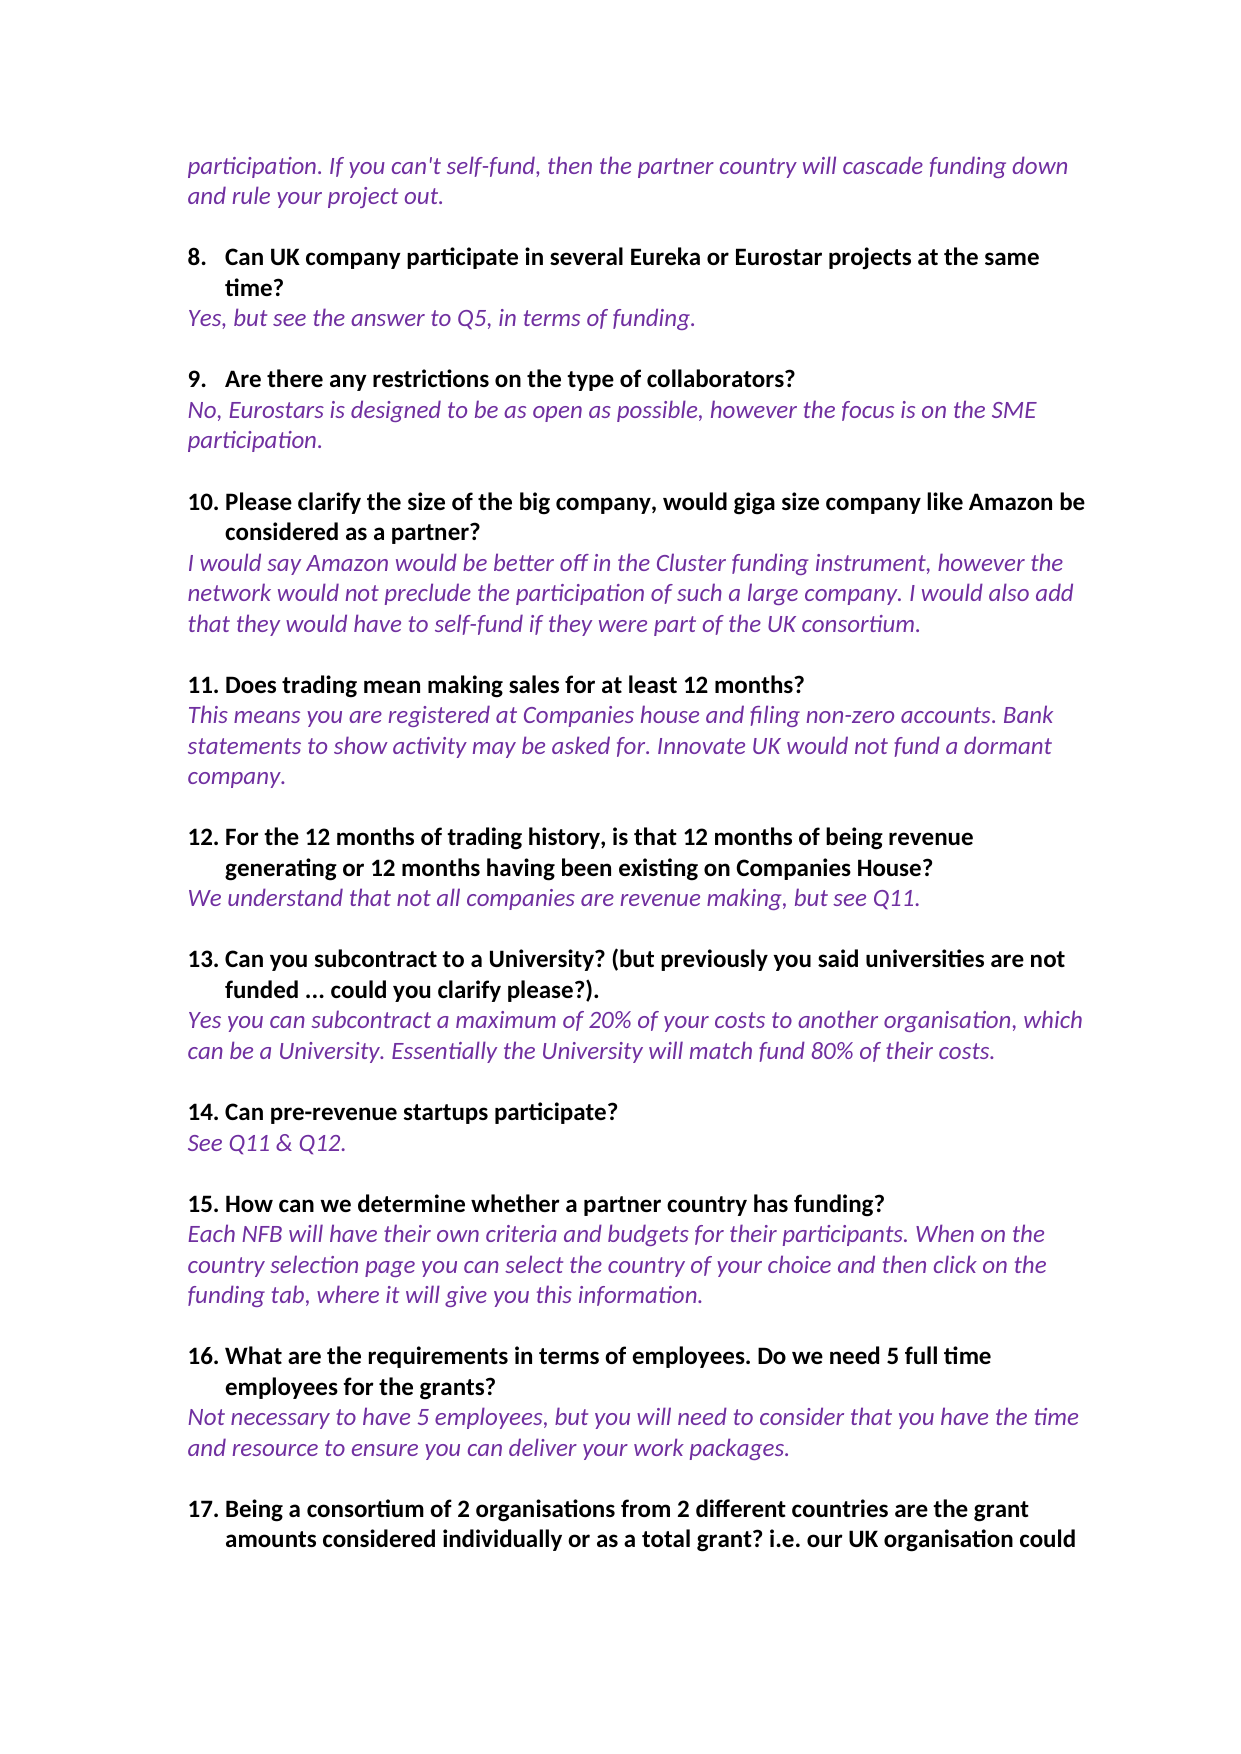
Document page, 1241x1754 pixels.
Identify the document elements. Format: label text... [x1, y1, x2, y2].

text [187, 150, 1090, 211]
list Can UK company participate in several Eureka or Eurostar projects at the same time? [187, 242, 1090, 303]
text Yes you can subcontract a maximum of 20% of your costs to another organisation, which can be a University. Essentially the University will match fund 80% of their costs. [187, 1004, 1090, 1066]
text I would say Amazon would be better off in the Cluster funding instrument, however the network would not preclude the participation of such a large company. I would also add that they would have to self-fund if they were part of the UK consortium. [187, 547, 1090, 638]
list We understand that not all companies are revenue making, but see Q11. [187, 882, 1090, 913]
text This means you are registered at Companies house and filing non-zero accounts. Bank statements to show activity may be asked for. Innovate UK would not fund a dormant company. [187, 699, 1090, 791]
list Does trading mean making sales for at least 12 months? [187, 669, 1090, 699]
text Not necessary to have 5 employees, but you will need to consider that you have the time and resource to ensure you can deliver your work packages. [187, 1401, 1090, 1462]
list Can pre-revenue startups participate? [187, 1096, 1090, 1127]
list Please clarify the size of the big company, would giga size company like Amazon be considered as a partner? [187, 486, 1090, 547]
text No, Eurostars is designed to be as open as possible, however the focus is on the SME participation. [187, 394, 1090, 455]
text Each NFB will have their own criteria and budgets for their participants. When on the country selection page you can select the country of your choice and then click on the funding tab, where it will give you this information. [187, 1218, 1090, 1310]
list For the 12 months of trading history, is that 12 months of being revenue generating or 12 months having been existing on Companies House? [187, 821, 1090, 882]
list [187, 1493, 1090, 1554]
list What are the requirements in terms of employees. Do we need 5 full time employees for the grants? [187, 1340, 1090, 1401]
list Can you subcontract to a University? (but previously you said universities are not funded ... could you clarify please?). [187, 943, 1090, 1004]
list Are there any restrictions on the type of collaborators? [187, 364, 1090, 394]
text Yes, but see the answer to Q5, in terms of funding. [187, 303, 1090, 333]
list How can we determine whether a partner country has funding? [187, 1188, 1090, 1218]
list See Q11 & Q12. [187, 1127, 1090, 1157]
